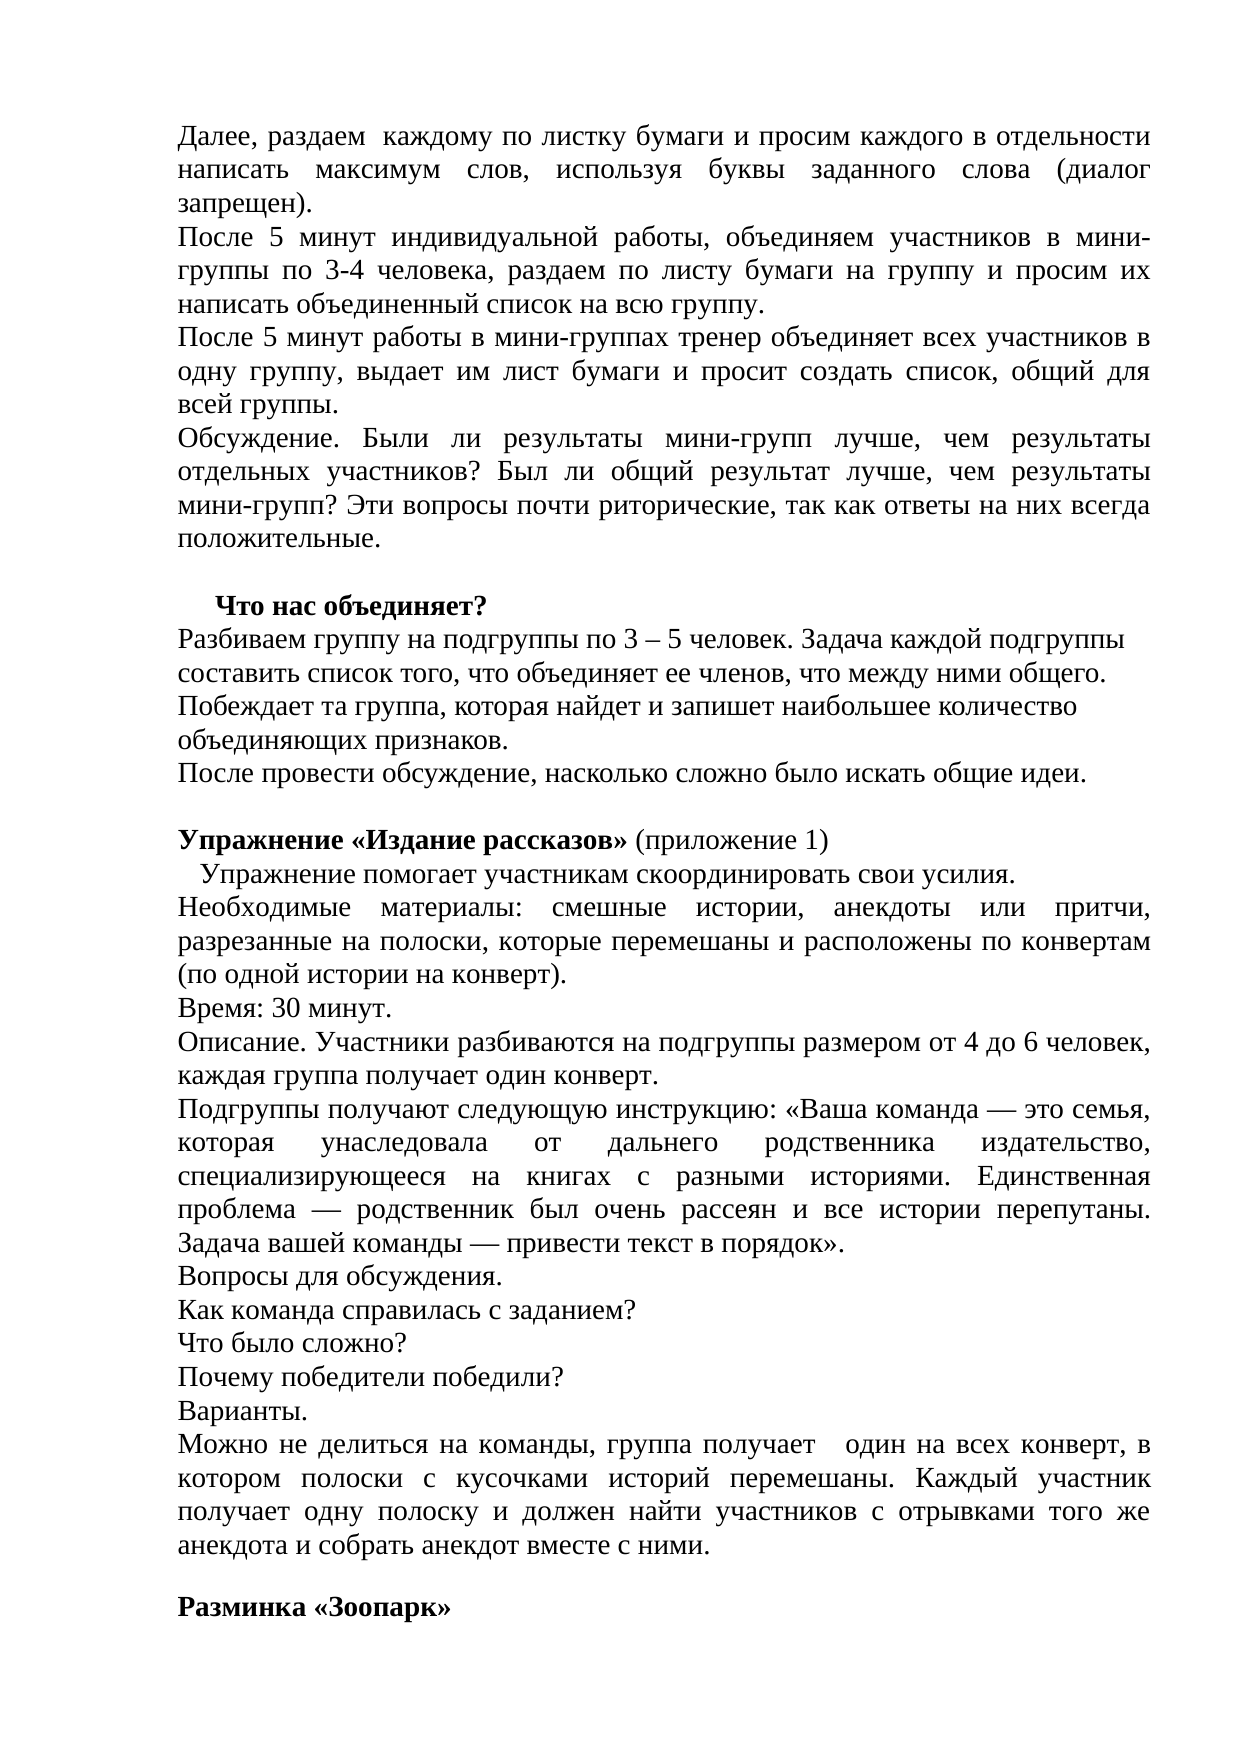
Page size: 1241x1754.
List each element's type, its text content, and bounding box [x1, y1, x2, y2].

text Варианты. [177, 1393, 1152, 1426]
text Можно не делиться на команды, группа получает один на всех конверт, в котором полоски с кусочками историй перемешаны. Каждый участник получает одну полоску и должен найти участников с отрывками того же анекдота и собрать анекдот вместе с ними. [177, 1426, 1152, 1560]
text Как команда справилась с заданием? [177, 1292, 1152, 1326]
text Далее, раздаем каждому по листку бумаги и просим каждого в отдельности написать максимум слов, используя буквы заданного слова (диалог запрещен). [177, 118, 1152, 219]
text После 5 минут работы в мини-группах тренер объединяет всех участников в одну группу, выдает им лист бумаги и просит создать список, общий для всей группы. [177, 319, 1152, 420]
text Описание. Участники разбиваются на подгруппы размером от 4 до 6 человек, каждая группа получает один конверт. [177, 1024, 1152, 1091]
text Обсуждение. Были ли результаты мини-групп лучше, чем результаты отдельных участников? Был ли общий результат лучше, чем результаты мини-групп? Эти вопросы почти риторические, так как ответы на них всегда положительные. [177, 420, 1152, 554]
text Упражнение «Издание рассказов» (приложение 1) [177, 822, 1152, 856]
text Разминка «Зоопарк» [177, 1589, 1152, 1623]
text Разбиваем группу на подгруппы по 3 – 5 человек. Задача каждой подгруппы составить список того, что объединяет ее членов, что между ними общего. Побеждает та группа, которая найдет и запишет наибольшее количество объединяющих признаков. [177, 621, 1152, 755]
text Почему победители победили? [177, 1359, 1152, 1393]
text Необходимые материалы: смешные истории, анекдоты или притчи, разрезанные на полоски, которые перемешаны и расположены по конвертам (по одной истории на конверт). [177, 889, 1152, 990]
text После провести обсуждение, насколько сложно было искать общие идеи. [177, 755, 1152, 789]
text Вопросы для обсуждения. [177, 1258, 1152, 1292]
text Время: 30 минут. [177, 990, 1152, 1024]
text Подгруппы получают следующую инструкцию: «Ваша команда — это семья, которая унаследовала от дальнего родственника издательство, специализирующееся на книгах с разными историями. Единственная проблема — родственник был очень рассеян и все истории перепутаны. Задача вашей команды — привести текст в порядок». [177, 1091, 1152, 1258]
text Что было сложно? [177, 1326, 1152, 1359]
text Что нас объединяет? [215, 588, 1152, 621]
text После 5 минут индивидуальной работы, объединяем участников в мини-группы по 3-4 человека, раздаем по листу бумаги на группу и просим их написать объединенный список на всю группу. [177, 219, 1152, 319]
text Упражнение помогает участникам скоординировать свои усилия. [177, 856, 1152, 889]
